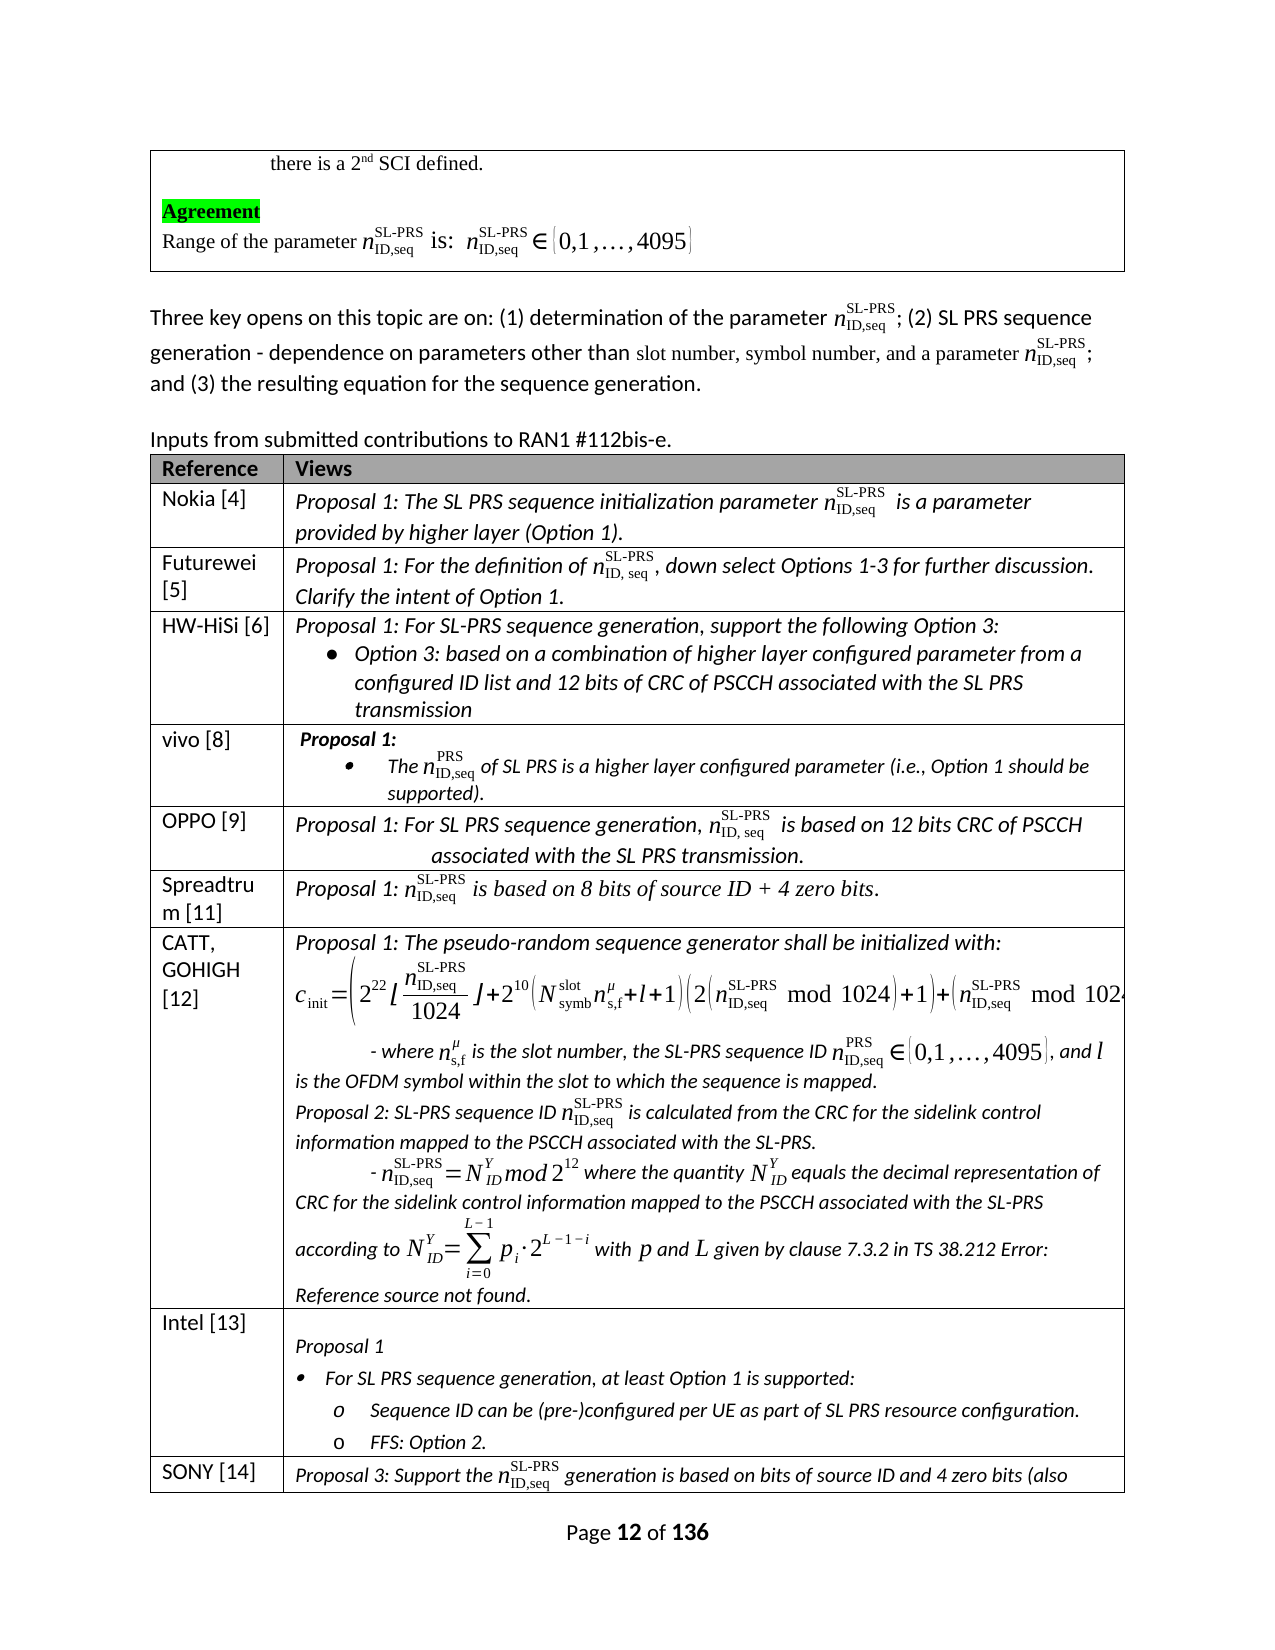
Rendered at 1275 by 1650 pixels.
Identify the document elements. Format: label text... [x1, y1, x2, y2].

table_cell Proposal 1: The pseudo-random sequence generator shall be initialized with: - where is the slot number, the SL-PRS sequence ID , and is the OFDM symbol within the slot to which the sequence is mapped. Proposal 2: SL-PRS sequence ID is calculated from the CRC for the sidelink control information mapped to the PSCCH associated with the SL-PRS. - where the quantity equals the decimal representation of CRC for the sidelink control information mapped to the PSCCH associated with the SL-PRS according to with and given by clause 7.3.2 in TS 38.212 Error: Reference source not found. [284, 928, 1124, 1307]
table_cell OPPO [9] [151, 807, 283, 869]
table_cell Spreadtrum [11] [151, 871, 283, 927]
table_header Reference [151, 455, 283, 483]
table_cell SONY [14] [151, 1457, 283, 1492]
table_cell vivo [8] [151, 725, 283, 806]
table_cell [284, 1457, 1124, 1492]
table_cell Proposal 1: For SL PRS sequence generation, is based on 12 bits CRC of PSCCH associated with the SL PRS transmission. [284, 807, 1124, 869]
table_cell Proposal 1: For SL-PRS sequence generation, support the following Option 3: Option 3: based on a combination of higher layer configured parameter from a configured ID list and 12 bits of CRC of PSCCH associated with the SL PRS transmission [284, 612, 1124, 724]
table_cell Nokia [4] [151, 484, 283, 547]
text Three key opens on this topic are on: (1) determination of the parameter ; (2) SL PRS sequence generation - dependence on parameters other than slot number, symbol number, and a parameter ; and (3) the resulting equation for the sequence generation. [150, 300, 1125, 397]
table_cell HW-HiSi [6] [151, 612, 283, 724]
table_header Views [284, 455, 1124, 483]
table_cell Proposal 1 For SL PRS sequence generation, at least Option 1 is supported: Sequence ID can be (pre-)configured per UE as part of SL PRS resource configuration. FFS: Option 2. [284, 1309, 1124, 1456]
text Inputs from submitted contributions to RAN1 #112bis-e. [150, 426, 1125, 453]
table_cell The of SL PRS is a higher layer configured parameter (i.e., Option 1 should be supported). [284, 725, 1124, 806]
table_cell Futurewei [5] [151, 548, 283, 611]
table_cell Proposal 1: For the definition of , down select Options 1-3 for further discussion. Clarify the intent of Option 1. [284, 548, 1124, 611]
table_cell Intel [13] [151, 1309, 283, 1456]
table_cell Proposal 1: is based on 8 bits of source ID + 4 zero bits. [284, 871, 1124, 927]
table_cell CATT, GOHIGH [12] [151, 928, 283, 1307]
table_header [151, 151, 1124, 271]
table_cell Proposal 1: The SL PRS sequence initialization parameter is a parameter provided by higher layer (Option 1). [284, 484, 1124, 547]
